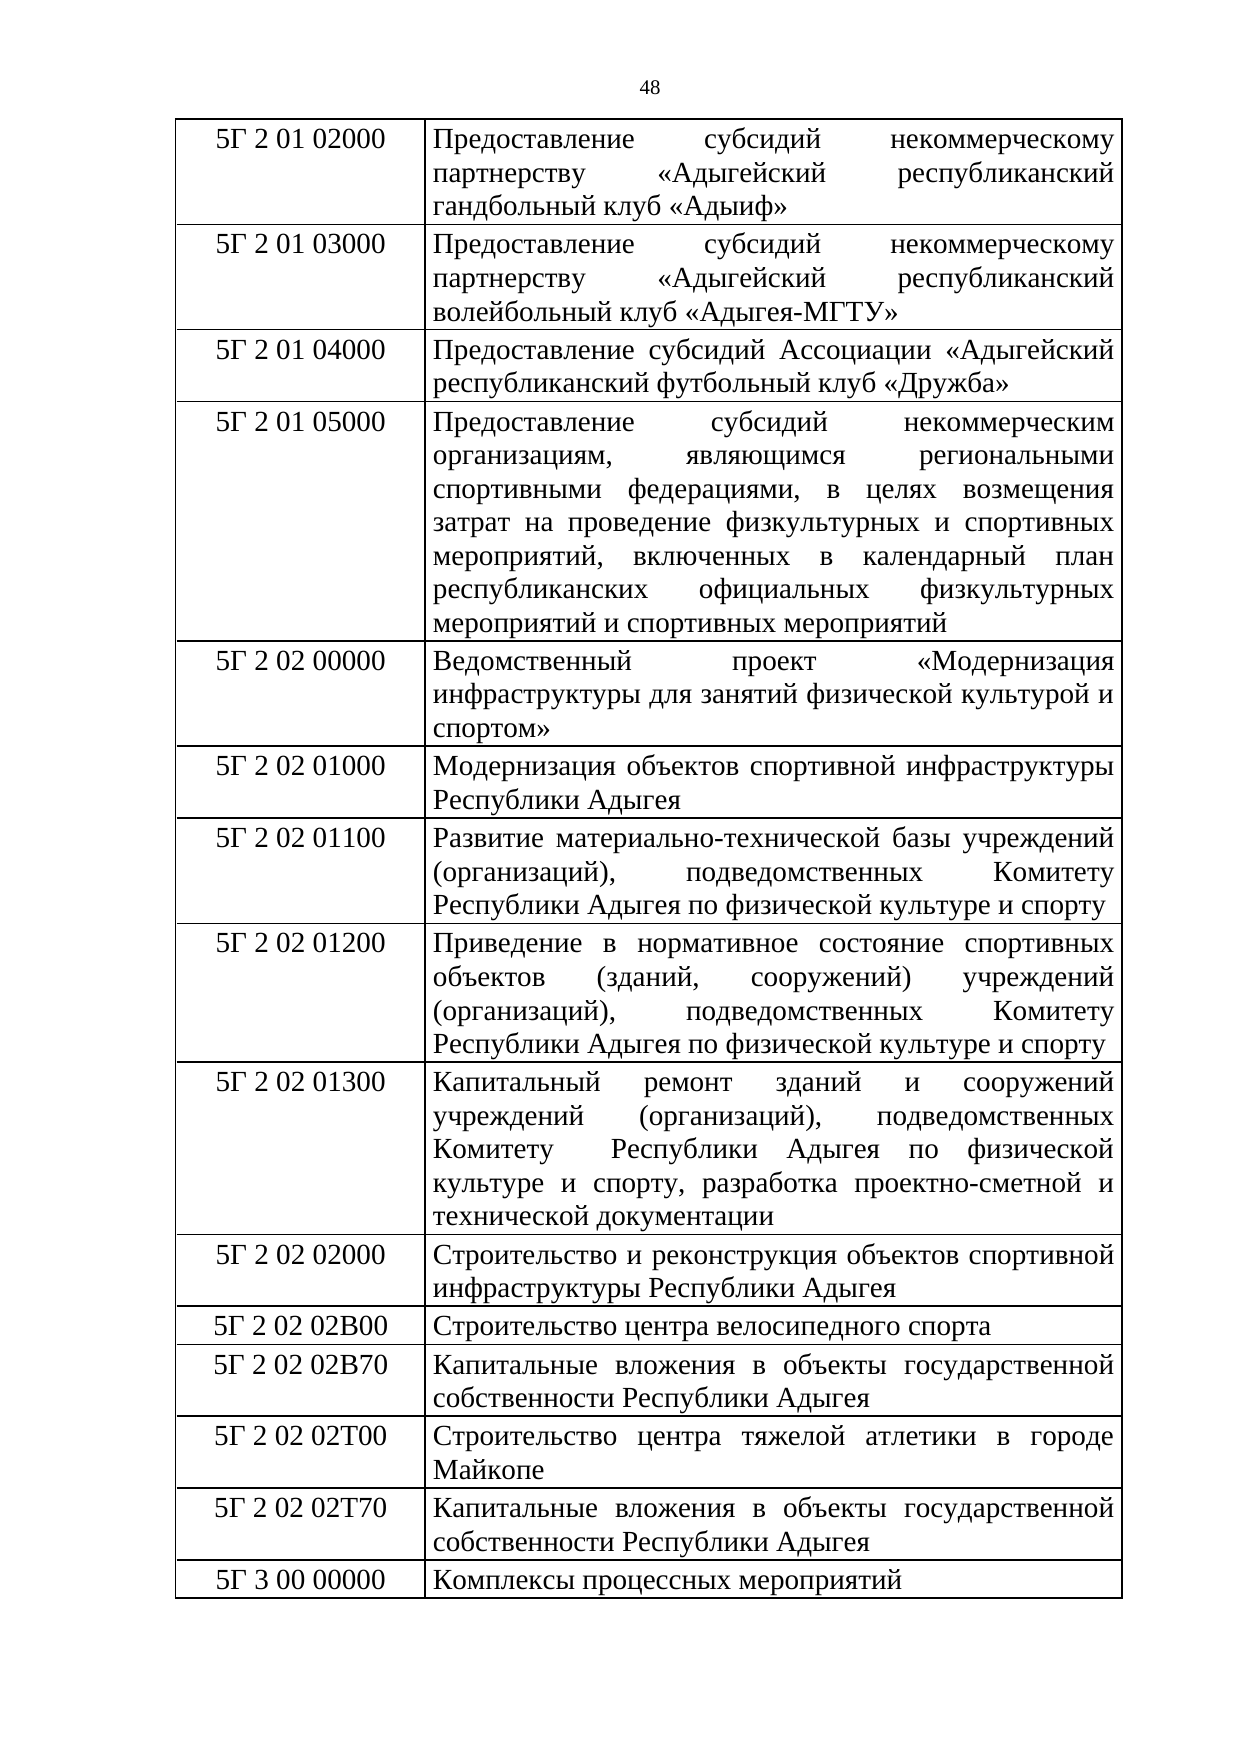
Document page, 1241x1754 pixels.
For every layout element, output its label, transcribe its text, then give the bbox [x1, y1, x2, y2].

table_cell Предоставление субсидий некоммерческим организациям, являющимся региональными спортивными федерациями, в целях возмещения затрат на проведение физкультурных и спортивных мероприятий, включенных в календарный план республиканских официальных физкультурных мероприятий и спортивных мероприятий [426, 402, 1121, 640]
table_cell 5Г 3 00 00000 [176, 1560, 424, 1597]
table_cell 5Г 2 02 01100 [176, 818, 424, 922]
table_cell Строительство центра тяжелой атлетики в городе Майкопе [426, 1417, 1121, 1487]
table_cell Комплексы процессных мероприятий [426, 1561, 1121, 1597]
table_cell Развитие материально-технической базы учреждений (организаций), подведомственных Комитету Республики Адыгея по физической культуре и спорту [426, 819, 1121, 922]
table_cell 5Г 2 02 02Т00 [176, 1416, 424, 1487]
table_cell 5Г 2 02 01000 [176, 746, 424, 817]
table_cell 5Г 2 01 05000 [176, 402, 424, 640]
table_cell 5Г 2 02 01200 [176, 924, 424, 1061]
table_cell Капитальные вложения в объекты государственной собственности Республики Адыгея [426, 1489, 1121, 1559]
table_cell Предоставление субсидий Ассоциации «Адыгейский республиканский футбольный клуб «Дружба» [426, 330, 1121, 401]
table_cell 5Г 2 01 04000 [176, 330, 424, 401]
table_cell 5Г 2 02 01300 [176, 1062, 424, 1234]
table_cell 5Г 2 02 02В70 [176, 1345, 424, 1415]
table_cell Предоставление субсидий некоммерческому партнерству «Адыгейский республиканский волейбольный клуб «Адыгея-МГТУ» [426, 225, 1121, 329]
table_cell Приведение в нормативное состояние спортивных объектов (зданий, сооружений) учреждений (организаций), подведомственных Комитету Республики Адыгея по физической культуре и спорту [426, 924, 1121, 1061]
table_cell 5Г 2 02 02000 [176, 1235, 424, 1305]
table_cell Капитальные вложения в объекты государственной собственности Республики Адыгея [426, 1345, 1121, 1415]
table_cell Строительство центра велосипедного спорта [426, 1307, 1121, 1344]
table_cell Модернизация объектов спортивной инфраструктуры Республики Адыгея [426, 747, 1121, 817]
table_cell 5Г 2 02 02В00 [176, 1306, 424, 1344]
table_cell Предоставление субсидий некоммерческому партнерству «Адыгейский республиканский гандбольный клуб «Адыиф» [426, 120, 1121, 223]
table_cell Ведомственный проект «Модернизация инфраструктуры для занятий физической культурой и спортом» [426, 642, 1121, 745]
table_cell Строительство и реконструкция объектов спортивной инфраструктуры Республики Адыгея [426, 1235, 1121, 1305]
table_cell 5Г 2 01 02000 [176, 120, 424, 223]
table_cell 5Г 2 02 00000 [176, 641, 424, 745]
table_cell 5Г 2 01 03000 [176, 225, 424, 329]
table_cell Капитальный ремонт зданий и сооружений учреждений (организаций), подведомственных Комитету Республики Адыгея по физической культуре и спорту, разработка проектно-сметной и технической документации [426, 1063, 1121, 1234]
table_cell 5Г 2 02 02Т70 [176, 1488, 424, 1559]
